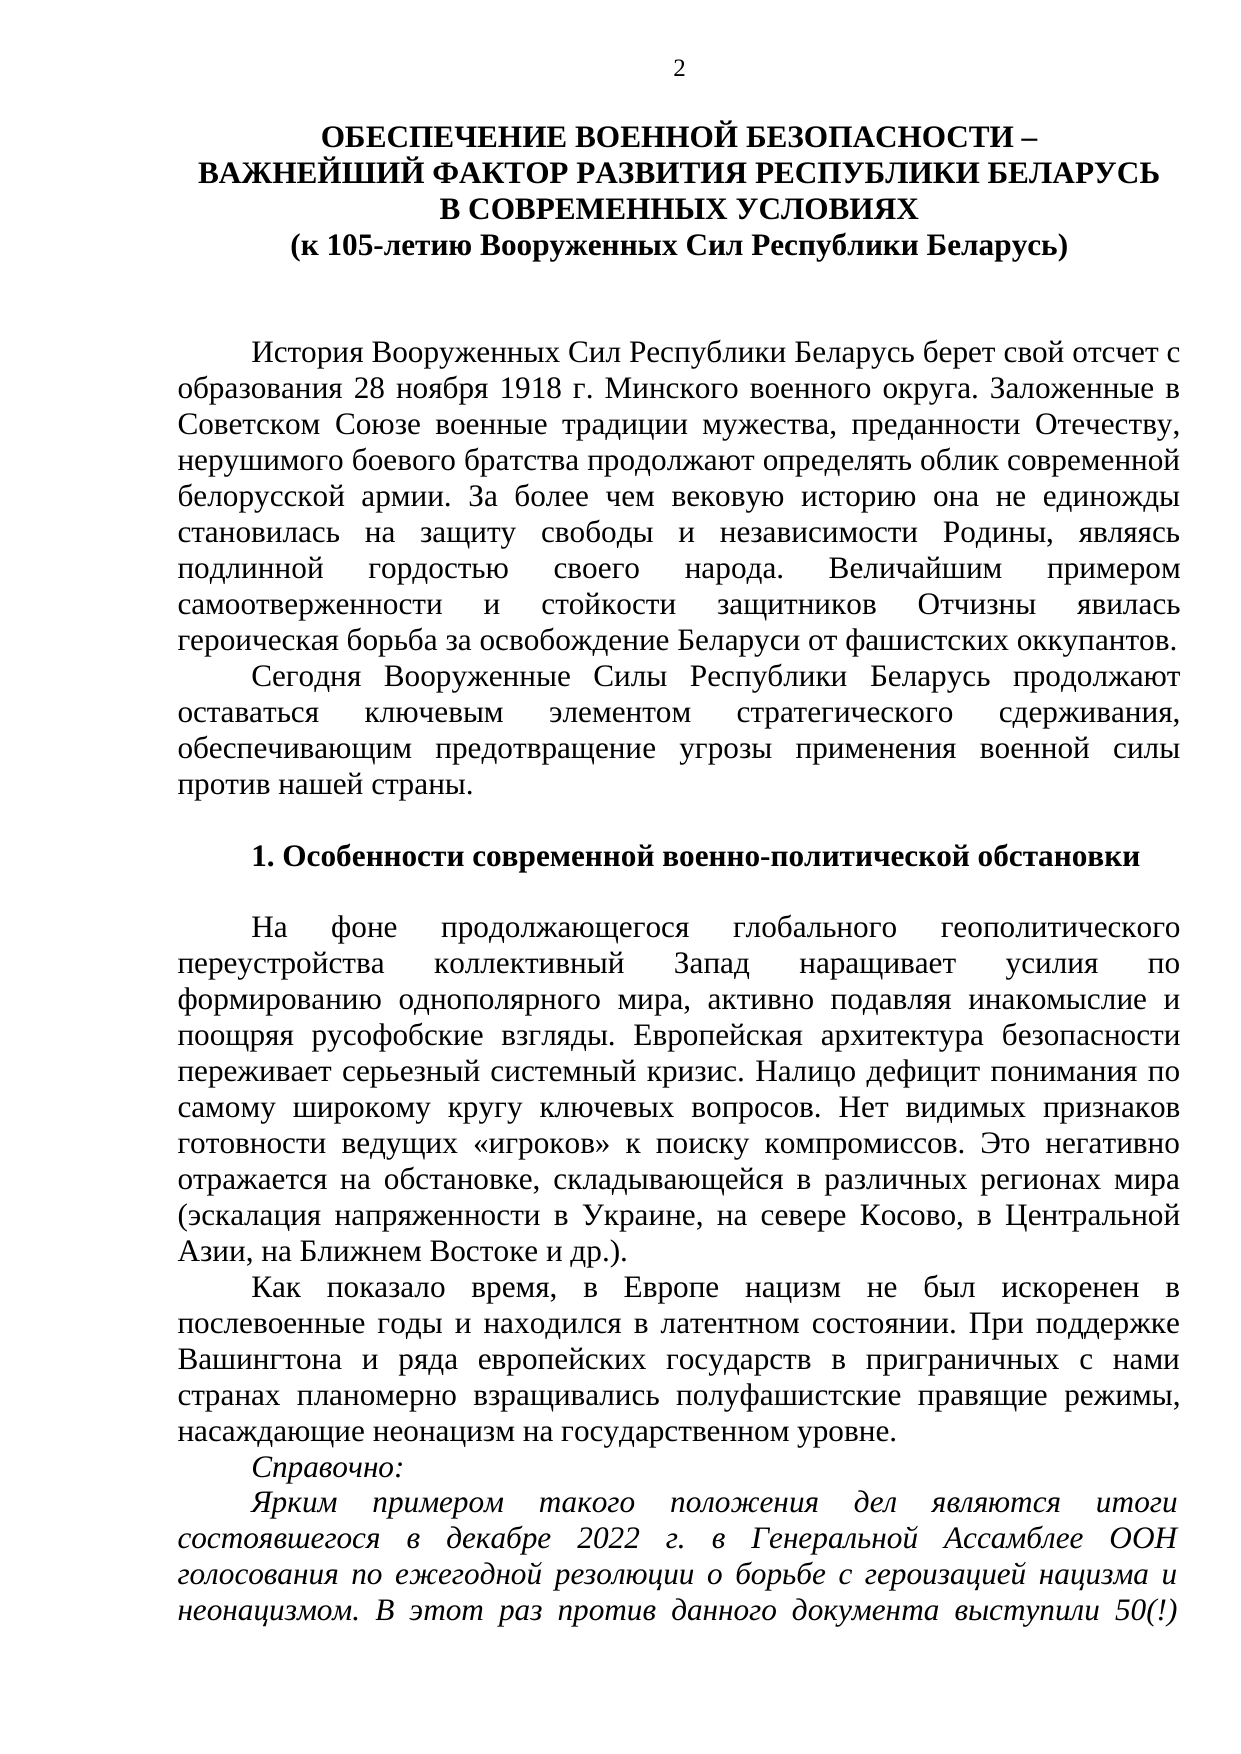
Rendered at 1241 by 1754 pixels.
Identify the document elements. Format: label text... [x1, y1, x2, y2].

text ВАЖНЕЙШИЙ ФАКТОР РАЗВИТИЯ РЕСПУБЛИКИ БЕЛАРУСЬ [177, 154, 1181, 190]
text История Вооруженных Сил Республики Беларусь берет свой отсчет с образования 28 ноября 1918 г. Минского военного округа. Заложенные в Советском Союзе военные традиции мужества, преданности Отечеству, нерушимого боевого братства продолжают определять облик современной белорусской армии. За более чем вековую историю она не единожды становилась на защиту свободы и независимости Родины, являясь подлинной гордостью своего народа. Величайшим примером самоотверженности и стойкости защитников Отчизны явилась героическая борьба за освобождение Беларуси от фашистских оккупантов. [177, 334, 1181, 657]
text 1. Особенности современной военно-политической обстановки [177, 837, 1181, 873]
text ОБЕСПЕЧЕНИЕ ВОЕННОЙ БЕЗОПАСНОСТИ – [177, 118, 1181, 154]
text Сегодня Вооруженные Силы Республики Беларусь продолжают оставаться ключевым элементом стратегического сдерживания, обеспечивающим предотвращение угрозы применения военной силы против нашей страны. [177, 657, 1181, 801]
text (к 105-летию Вооруженных Сил Республики Беларусь) [177, 226, 1181, 262]
text Как показало время, в Европе нацизм не был искоренен в послевоенные годы и находился в латентном состоянии. При поддержке Вашингтона и ряда европейских государств в приграничных с нами странах планомерно взращивались полуфашистские правящие режимы, насаждающие неонацизм на государственном уровне. [177, 1268, 1181, 1448]
text В СОВРЕМЕННЫХ УСЛОВИЯХ [177, 190, 1181, 226]
text На фоне продолжающегося глобального геополитического переустройства коллективный Запад наращивает усилия по формированию однополярного мира, активно подавляя инакомыслие и поощряя русофобские взгляды. Европейская архитектура безопасности переживает серьезный системный кризис. Налицо дефицит понимания по самому широкому кругу ключевых вопросов. Нет видимых признаков готовности ведущих «игроков» к поиску компромиссов. Это негативно отражается на обстановке, складывающейся в различных регионах мира (эскалация напряженности в Украине, на севере Косово, в Центральной Азии, на Ближнем Востоке и др.). [177, 909, 1181, 1268]
text Справочно: [177, 1448, 1181, 1484]
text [177, 1484, 1181, 1627]
